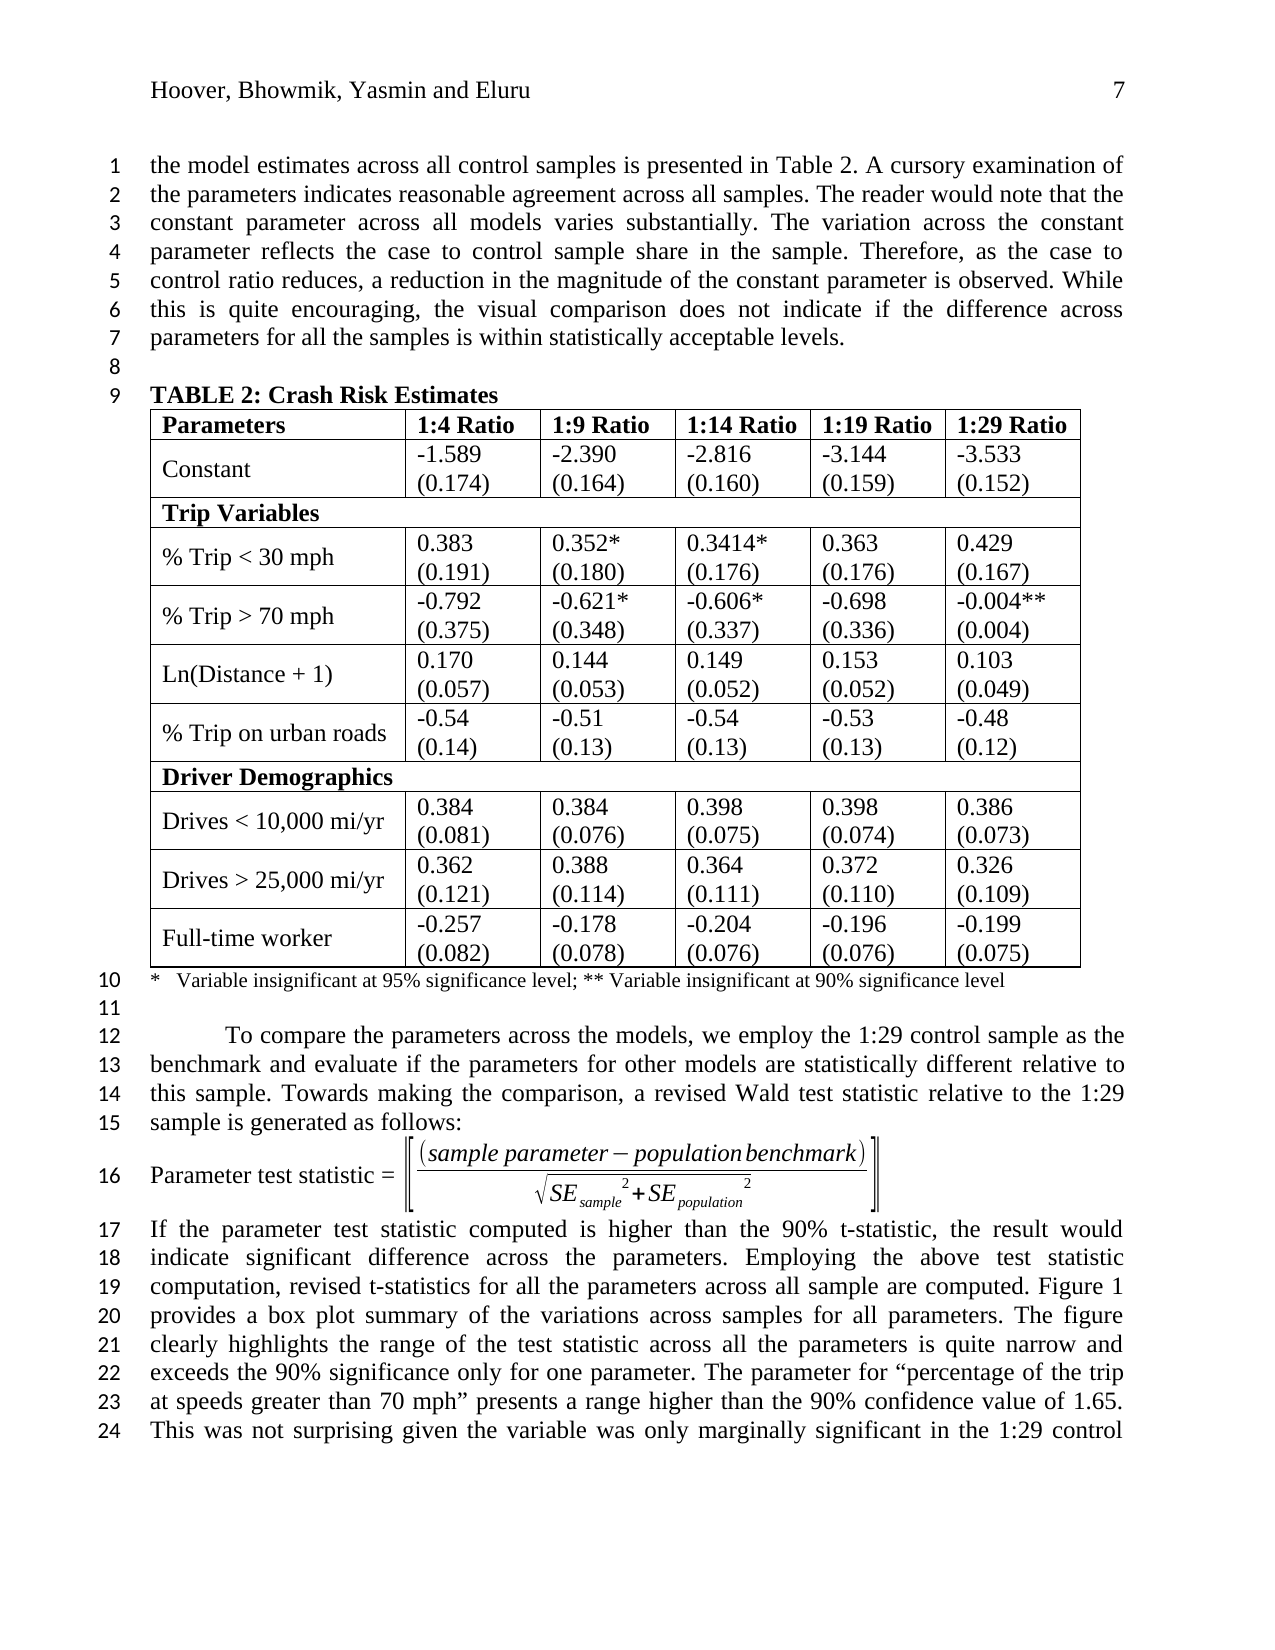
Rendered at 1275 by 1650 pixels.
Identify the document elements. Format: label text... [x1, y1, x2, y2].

table_cell 0.372 (0.110) [811, 850, 945, 908]
table_cell -3.533 (0.152) [946, 440, 1080, 497]
text * Variable insignificant at 95% significance level; ** Variable insignificant at 90% significance level [150, 967, 1125, 992]
table_cell 0.386 (0.073) [946, 792, 1080, 849]
table_cell 0.363 (0.176) [811, 528, 945, 585]
table_cell 0.326 (0.109) [946, 850, 1080, 908]
table_cell -1.589 (0.174) [406, 440, 540, 497]
table_cell 0.383 (0.191) [406, 528, 540, 585]
table_cell Driver Demographics [151, 762, 1080, 791]
table_cell 0.153 (0.052) [811, 645, 945, 702]
table_cell 0.388 (0.114) [541, 850, 675, 908]
table_header 1:4 Ratio [406, 410, 540, 438]
table_cell -3.144 (0.159) [811, 440, 945, 497]
table_cell 0.364 (0.111) [676, 850, 810, 908]
text TABLE 2: Crash Risk Estimates [150, 380, 1125, 409]
table_cell Drives > 25,000 mi/yr [151, 850, 405, 908]
table_cell Constant [151, 440, 405, 497]
table_cell -0.178 (0.078) [541, 909, 675, 966]
table_header 1:19 Ratio [811, 410, 945, 438]
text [150, 1214, 1125, 1444]
table_cell -0.698 (0.336) [811, 586, 945, 644]
table_cell 0.3414* (0.176) [676, 528, 810, 585]
table_cell -0.606* (0.337) [676, 586, 810, 644]
table_cell -0.621* (0.348) [541, 586, 675, 644]
table_header Parameters [151, 410, 405, 438]
table_cell 0.170 (0.057) [406, 645, 540, 702]
table_cell % Trip < 30 mph [151, 528, 405, 585]
table_cell 0.384 (0.076) [541, 792, 675, 849]
table_cell 0.398 (0.075) [676, 792, 810, 849]
table_cell -0.792 (0.375) [406, 586, 540, 644]
table_cell -0.199 (0.075) [946, 909, 1080, 966]
table_header 1:14 Ratio [676, 410, 810, 438]
table_cell -0.54 (0.13) [676, 704, 810, 761]
table_cell Trip Variables [151, 498, 1080, 527]
table_cell % Trip on urban roads [151, 704, 405, 761]
table_cell 0.384 (0.081) [406, 792, 540, 849]
table_cell -2.390 (0.164) [541, 440, 675, 497]
table_cell 0.149 (0.052) [676, 645, 810, 702]
table_cell Full-time worker [151, 909, 405, 966]
table_cell -0.54 (0.14) [406, 704, 540, 761]
table_header 1:29 Ratio [946, 410, 1080, 438]
table_cell 0.352* (0.180) [541, 528, 675, 585]
table_cell -2.816 (0.160) [676, 440, 810, 497]
table_cell -0.53 (0.13) [811, 704, 945, 761]
table_cell -0.51 (0.13) [541, 704, 675, 761]
table_cell -0.257 (0.082) [406, 909, 540, 966]
table_cell -0.196 (0.076) [811, 909, 945, 966]
table_cell 0.398 (0.074) [811, 792, 945, 849]
table_cell % Trip > 70 mph [151, 586, 405, 644]
table_cell Ln(Distance + 1) [151, 645, 405, 702]
table_cell Drives < 10,000 mi/yr [151, 792, 405, 849]
table_cell -0.204 (0.076) [676, 909, 810, 966]
table_cell 0.429 (0.167) [946, 528, 1080, 585]
text To compare the parameters across the models, we employ the 1:29 control sample as the benchmark and evaluate if the parameters for other models are statistically different relative to this sample. Towards making the comparison, a revised Wald test statistic relative to the 1:29 sample is generated as follows: [150, 1020, 1125, 1135]
table_cell 0.362 (0.121) [406, 850, 540, 908]
table_cell -0.004** (0.004) [946, 586, 1080, 644]
table_cell -0.48 (0.12) [946, 704, 1080, 761]
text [150, 150, 1125, 351]
table_cell 0.103 (0.049) [946, 645, 1080, 702]
table_cell 0.144 (0.053) [541, 645, 675, 702]
text Parameter test statistic = [150, 1135, 1125, 1214]
table_header 1:9 Ratio [541, 410, 675, 438]
